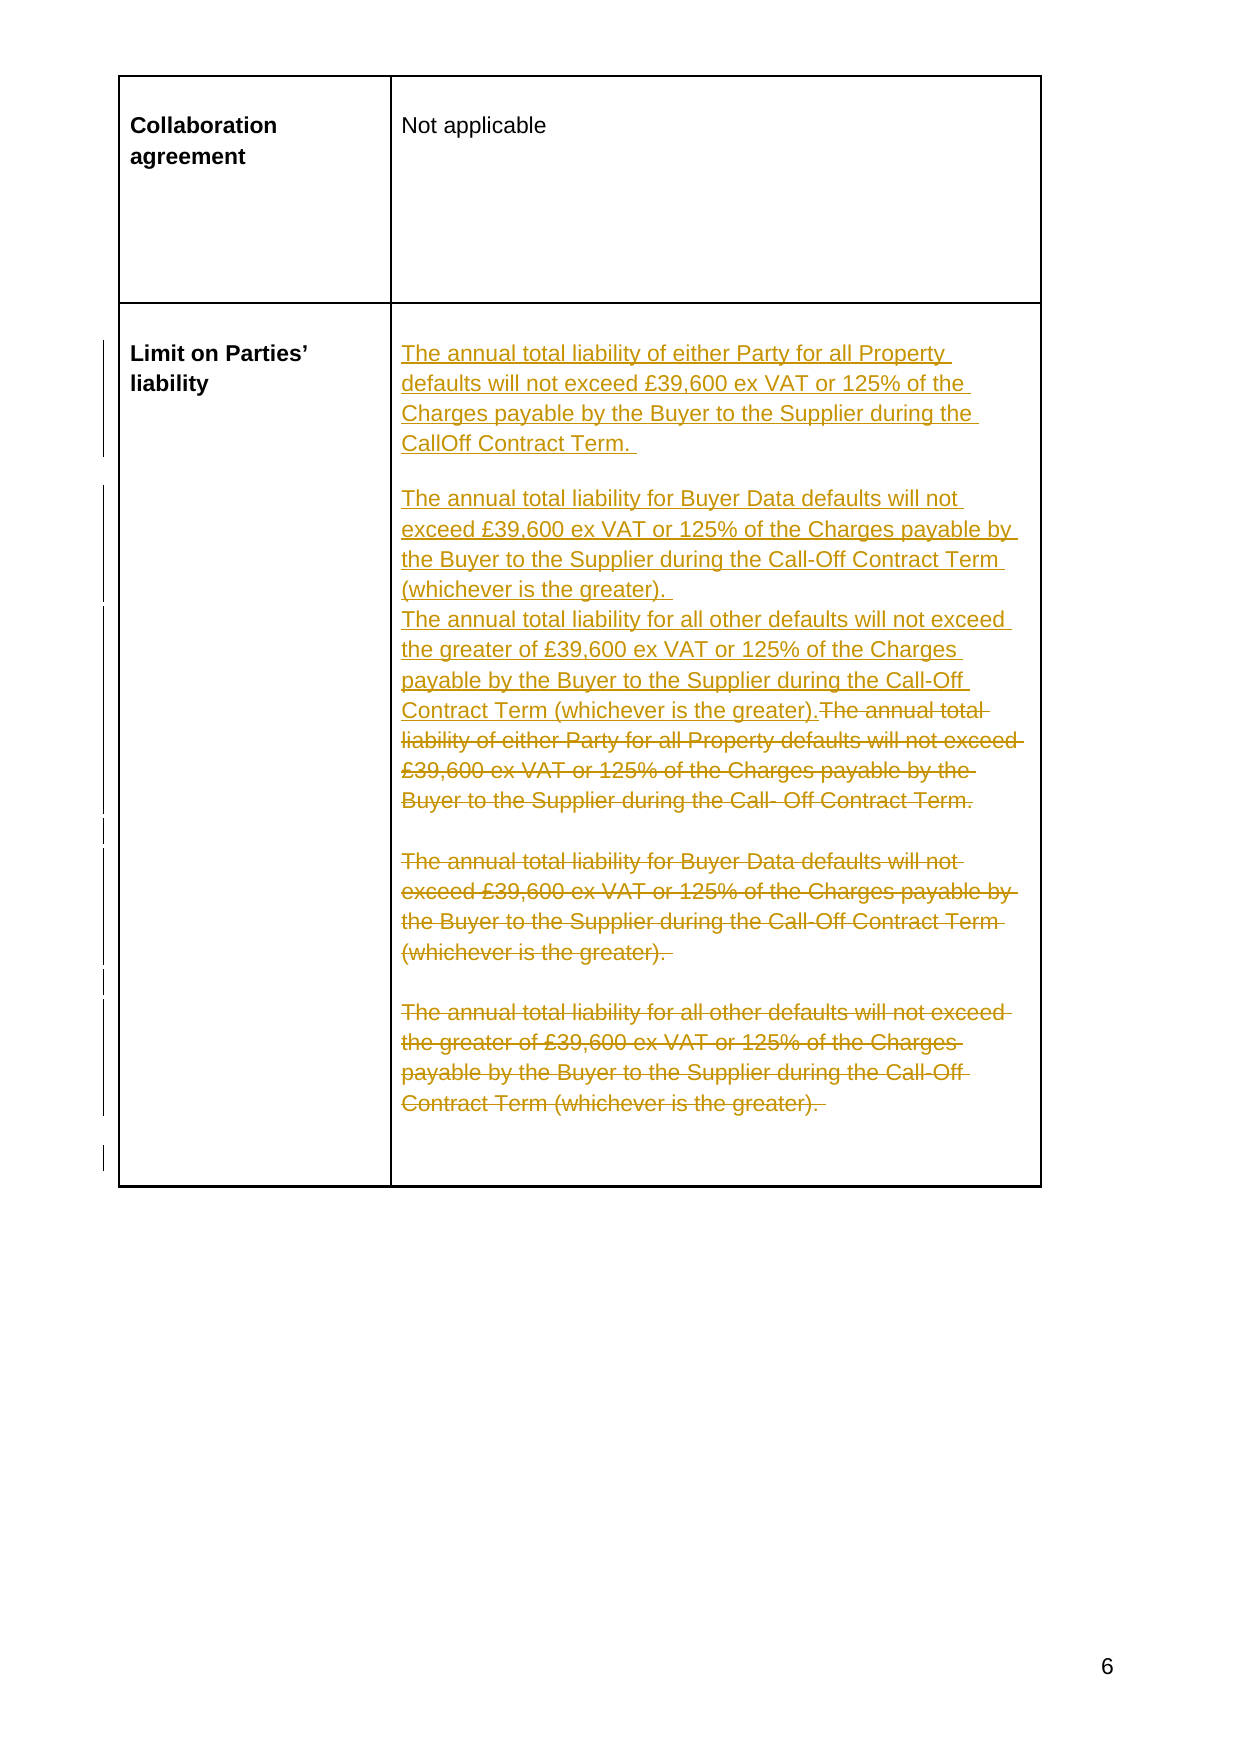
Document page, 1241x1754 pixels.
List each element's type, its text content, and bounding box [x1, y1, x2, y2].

table_cell Limit on Parties’ liability [120, 304, 390, 1185]
table_cell [1042, 302, 1046, 1185]
table_cell [392, 304, 1040, 1185]
table_cell Collaboration agreement [120, 77, 390, 302]
table_cell Not applicable [392, 77, 1040, 302]
table_cell [1042, 75, 1046, 302]
